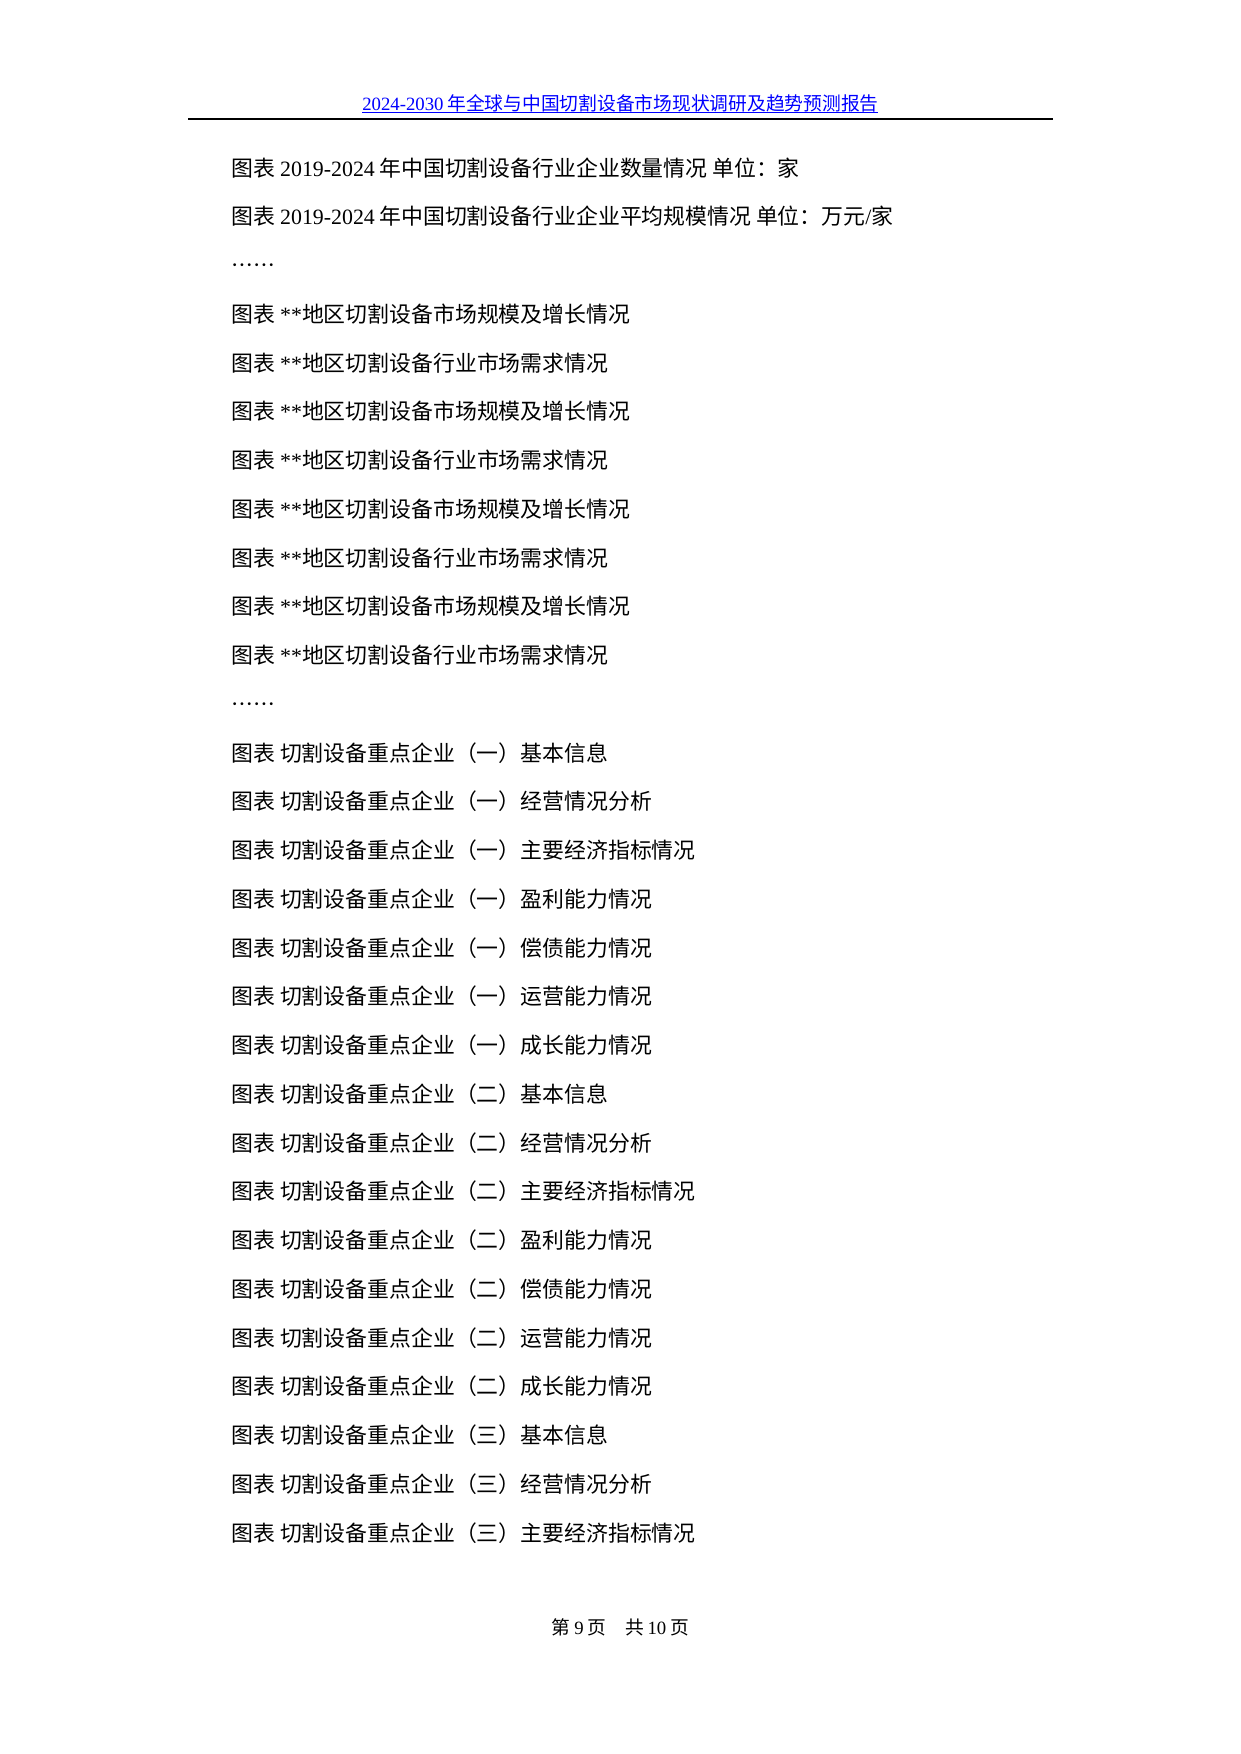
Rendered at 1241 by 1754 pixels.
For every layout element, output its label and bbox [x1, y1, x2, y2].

text [187, 150, 1053, 1548]
